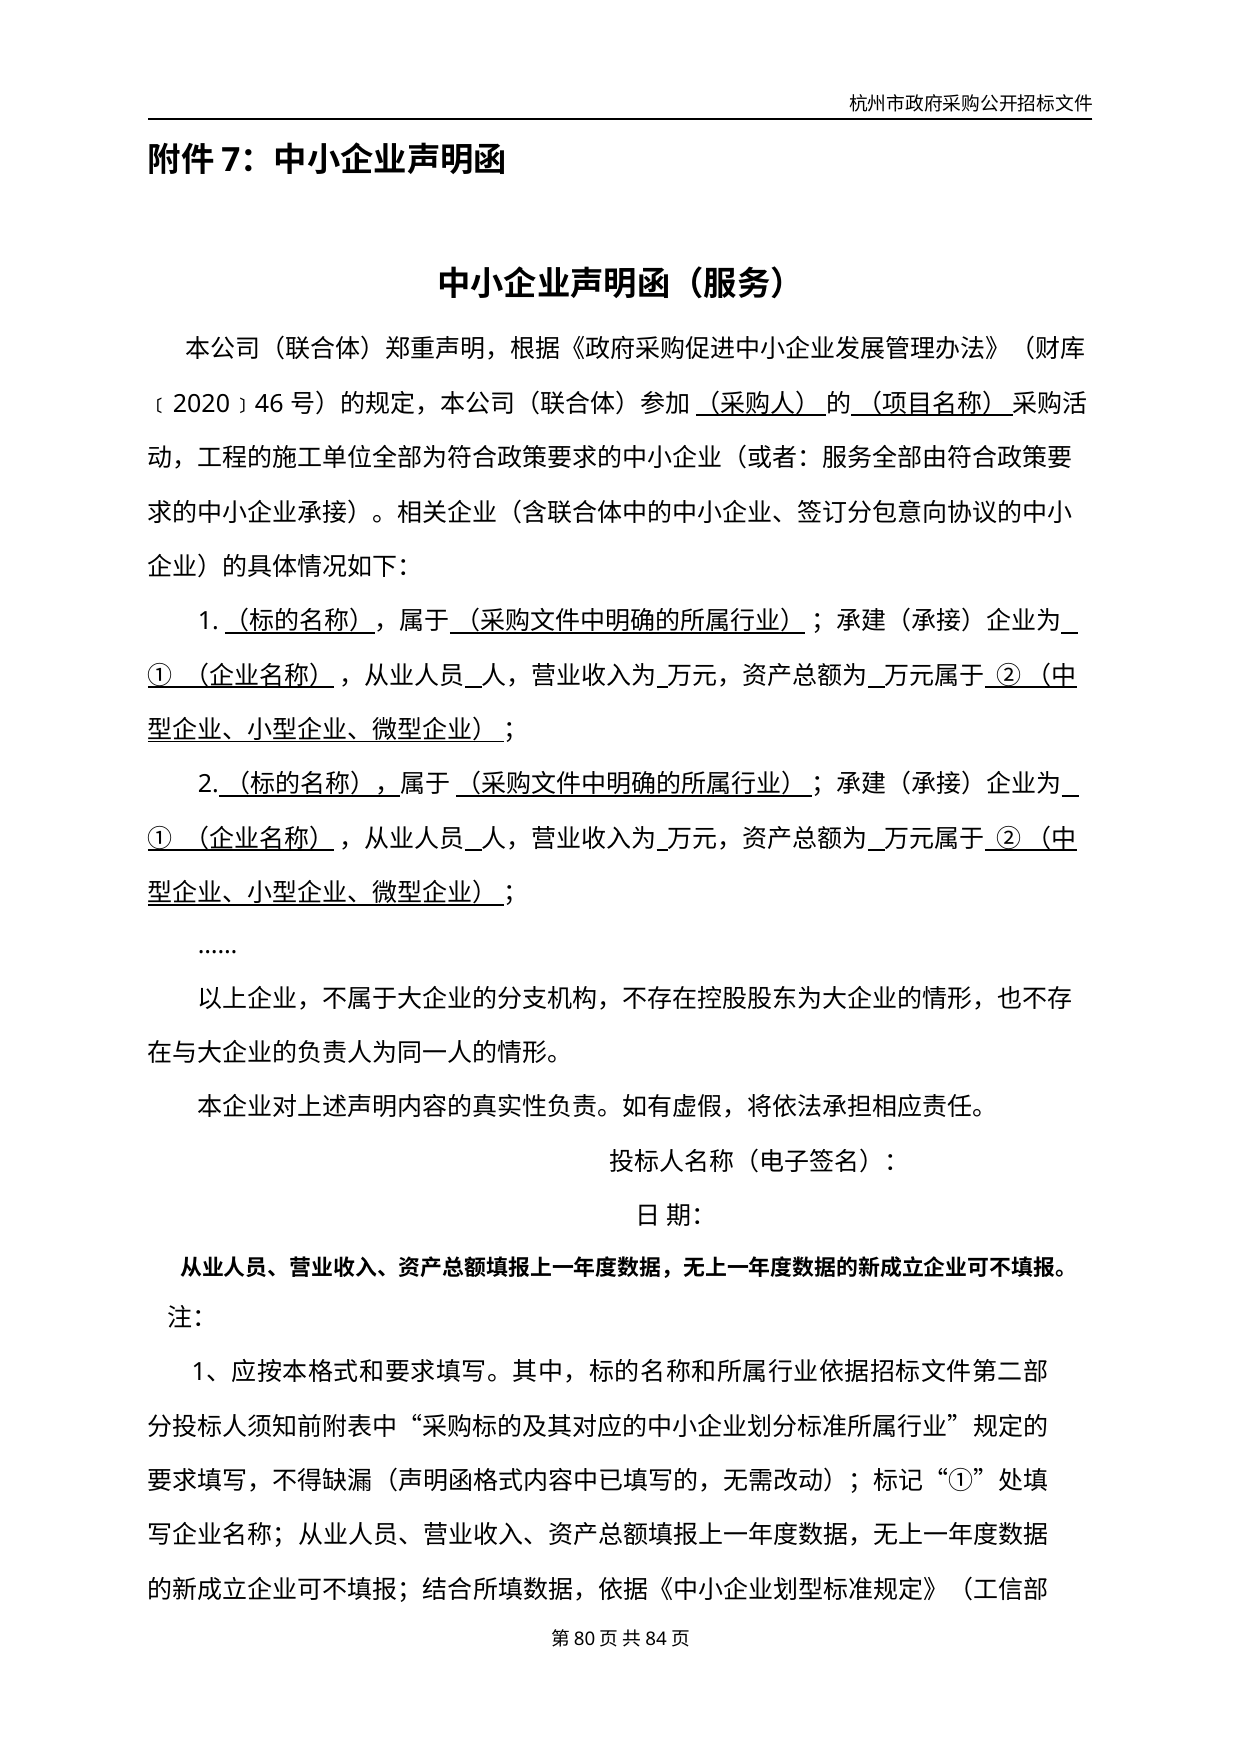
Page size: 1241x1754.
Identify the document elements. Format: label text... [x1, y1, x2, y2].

text 注： [148, 1297, 1049, 1334]
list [148, 1352, 1049, 1606]
text …… [148, 927, 1092, 961]
text 从业人员、营业收入、资产总额填报上一年度数据，无上一年度数据的新成立企业可不填报。 [148, 1250, 1092, 1282]
text 1. （标的名称），属于 （采购文件中明确的所属行业） ；承建（承接）企业为 ① （企业名称） ，从业人员 人，营业收入为 万元，资产总额为 万元属于 ② （中型企业、小型企业、微型企业） ； [148, 601, 1092, 746]
text 日 期： [148, 1196, 976, 1232]
text 2. （标的名称），属于 （采购文件中明确的所属行业） ；承建（承接）企业为 ① （企业名称） ，从业人员 人，营业收入为 万元，资产总额为 万元属于 ② （中型企业、小型企业、微型企业） ； [148, 764, 1092, 909]
text 中小企业声明函（服务） [148, 257, 1092, 305]
text 附件7：中小企业声明函 [148, 133, 1092, 181]
text 本企业对上述声明内容的真实性负责。如有虚假，将依法承担相应责任。 [148, 1087, 1092, 1123]
text 投标人名称（电子签名）： [148, 1141, 909, 1177]
text 以上企业，不属于大企业的分支机构，不存在控股股东为大企业的情形，也不存在与大企业的负责人为同一人的情形。 [148, 978, 1092, 1069]
text 本公司（联合体）郑重声明，根据《政府采购促进中小企业发展管理办法》（财库﹝2020﹞46 号）的规定，本公司（联合体）参加 （采购人） 的 （项目名称） 采购活动，工程的施工单位全部为符合政策要求的中小企业（或者：服务全部由符合政策要求的中小企业承接）。相关企业（含联合体中的中小企业、签订分包意向协议的中小企业）的具体情况如下： [148, 329, 1092, 583]
